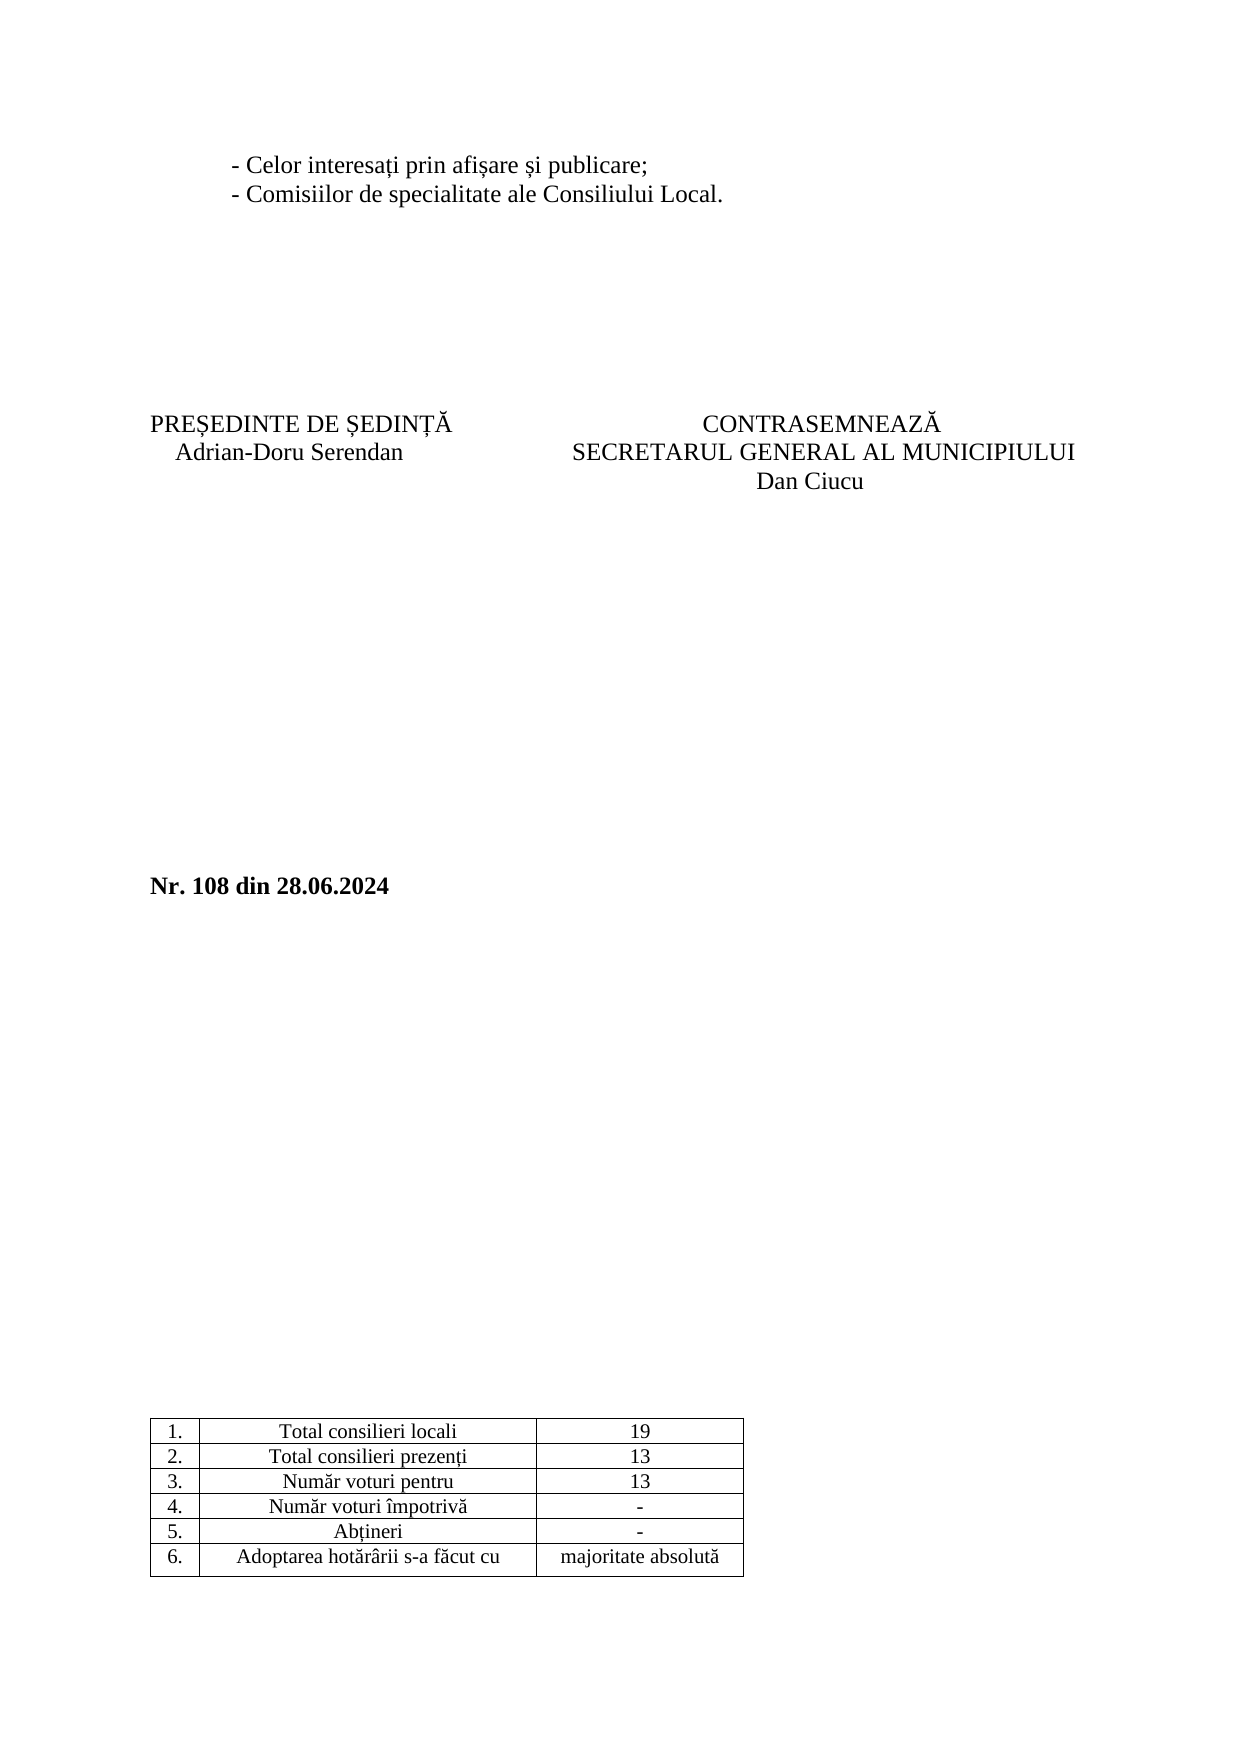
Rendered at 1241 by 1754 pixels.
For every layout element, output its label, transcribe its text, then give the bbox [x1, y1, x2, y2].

table_cell Număr voturi împotrivă [200, 1494, 536, 1518]
table_cell 6. [151, 1544, 199, 1576]
table_cell 13 [537, 1444, 743, 1468]
table_cell 4. [151, 1494, 199, 1518]
text Dan Ciucu [150, 466, 1120, 495]
text PREȘEDINTE DE ȘEDINȚĂ CONTRASEMNEAZĂ [150, 409, 1120, 437]
table_cell Adoptarea hotărârii s-a făcut cu [200, 1544, 536, 1576]
table_cell - [537, 1519, 743, 1543]
table_cell 5. [151, 1519, 199, 1543]
table_cell Total consilieri prezenți [200, 1444, 536, 1468]
text Nr. 108 din 28.06.2024 [112, 871, 1120, 900]
table_cell 13 [537, 1469, 743, 1493]
table_cell Abțineri [200, 1519, 536, 1543]
table_cell majoritate absolută [537, 1544, 743, 1576]
table_cell 2. [151, 1444, 199, 1468]
table_cell Număr voturi pentru [200, 1469, 536, 1493]
table_header 19 [537, 1419, 743, 1443]
table_cell 3. [151, 1469, 199, 1493]
table_header Total consilieri locali [200, 1419, 536, 1443]
text - Comisiilor de specialitate ale Consiliului Local. [150, 179, 1120, 207]
text Adrian-Doru Serendan SECRETARUL GENERAL AL MUNICIPIULUI [150, 437, 1120, 466]
table_cell - [537, 1494, 743, 1518]
text - Celor interesați prin afișare și publicare; [150, 150, 1120, 179]
table_header 1. [151, 1419, 199, 1443]
